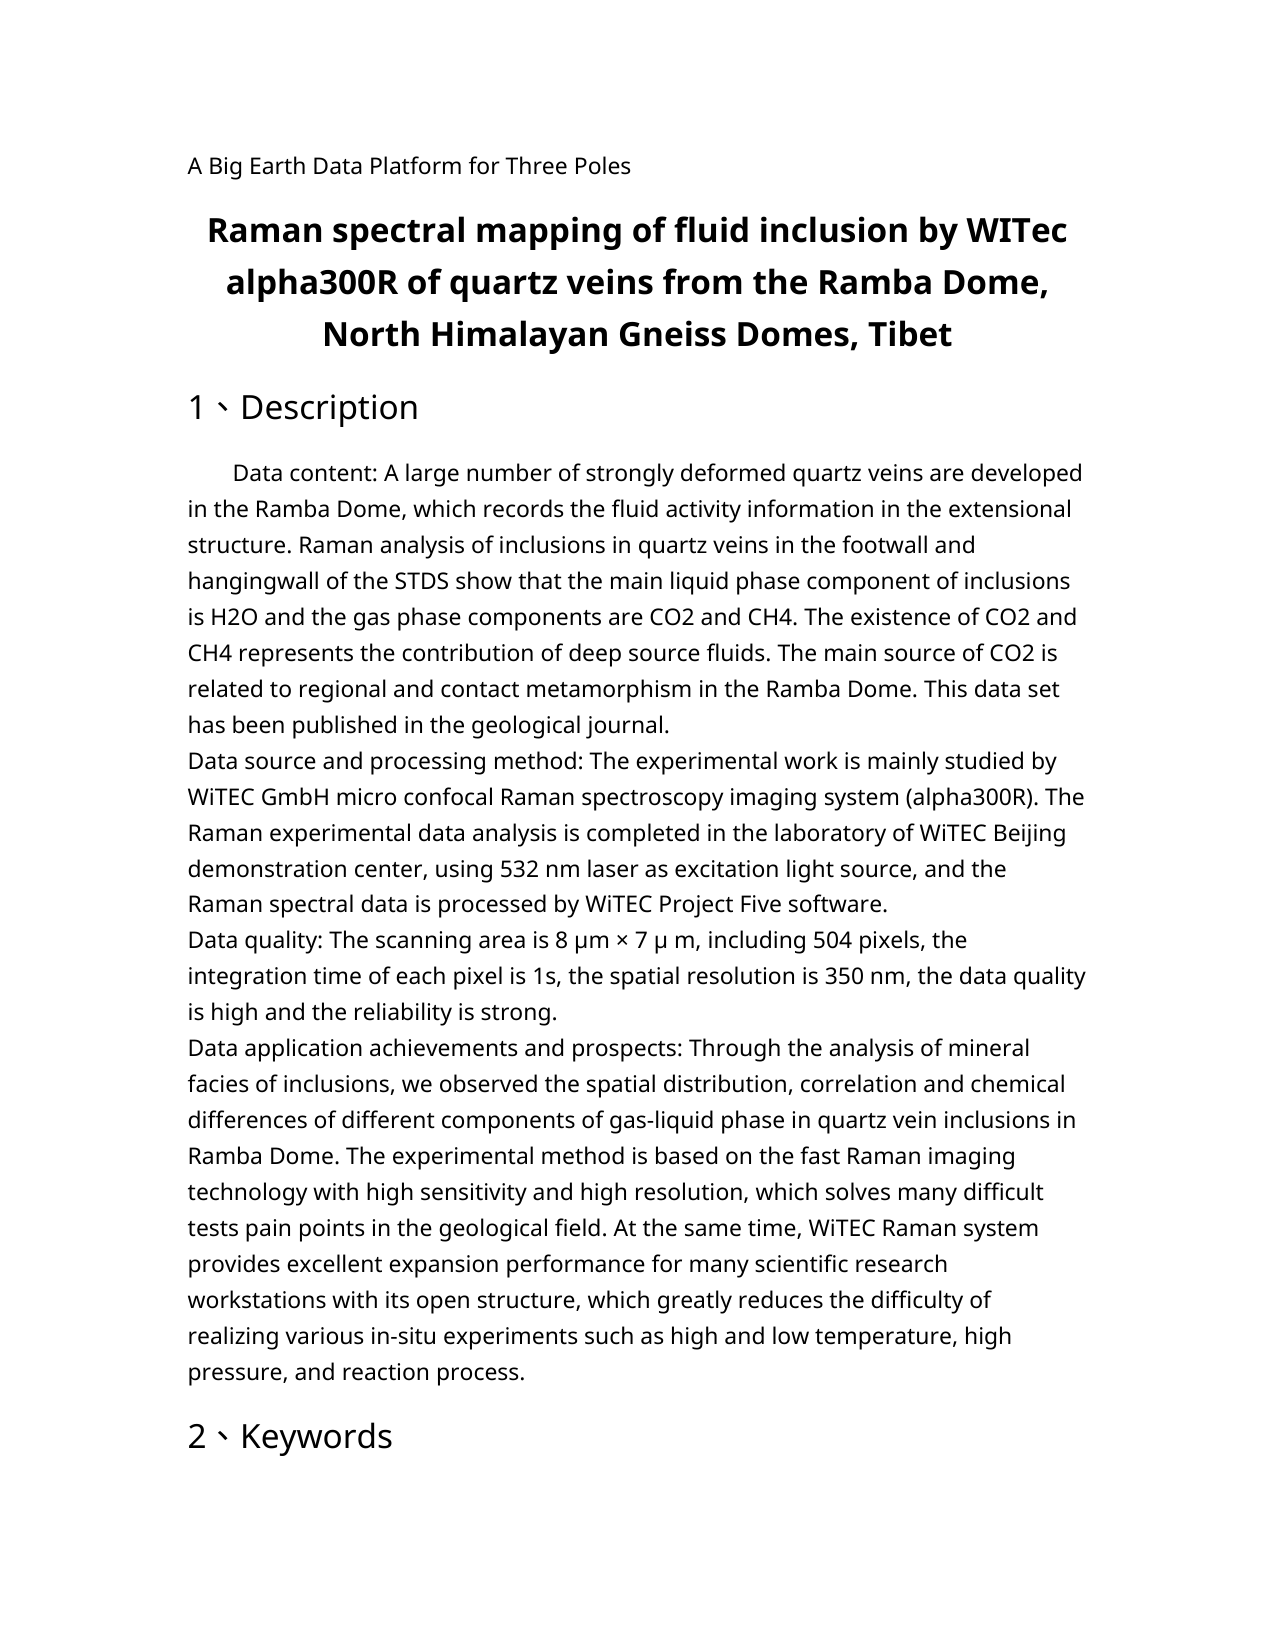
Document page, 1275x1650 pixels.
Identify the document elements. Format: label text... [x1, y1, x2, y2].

text 1、Description [187, 384, 1087, 429]
text Raman spectral mapping of fluid inclusion by WITec alpha300R of quartz veins from the Ramba Dome, North Himalayan Gneiss Domes, Tibet [187, 207, 1087, 357]
text Data content: A large number of strongly deformed quartz veins are developed in the Ramba Dome, which records the fluid activity information in the extensional structure. Raman analysis of inclusions in quartz veins in the footwall and hangingwall of the STDS show that the main liquid phase component of inclusions is H2O and the gas phase components are CO2 and CH4. The existence of CO2 and CH4 represents the contribution of deep source fluids. The main source of CO2 is related to regional and contact metamorphism in the Ramba Dome. This data set has been published in the geological journal. Data source and processing method: The experimental work is mainly studied by WiTEC GmbH micro confocal Raman spectroscopy imaging system (alpha300R). The Raman experimental data analysis is completed in the laboratory of WiTEC Beijing demonstration center, using 532 nm laser as excitation light source, and the Raman spectral data is processed by WiTEC Project Five software. Data quality: The scanning area is 8 µm × 7 µ m, including 504 pixels, the integration time of each pixel is 1s, the spatial resolution is 350 nm, the data quality is high and the reliability is strong. Data application achievements and prospects: Through the analysis of mineral facies of inclusions, we observed the spatial distribution, correlation and chemical differences of different components of gas-liquid phase in quartz vein inclusions in Ramba Dome. The experimental method is based on the fast Raman imaging technology with high sensitivity and high resolution, which solves many difficult tests pain points in the geological field. At the same time, WiTEC Raman system provides excellent expansion performance for many scientific research workstations with its open structure, which greatly reduces the difficulty of realizing various in-situ experiments such as high and low temperature, high pressure, and reaction process. [187, 457, 1087, 1387]
text A Big Earth Data Platform for Three Poles [187, 150, 1087, 181]
text 2、Keywords [187, 1412, 1087, 1458]
